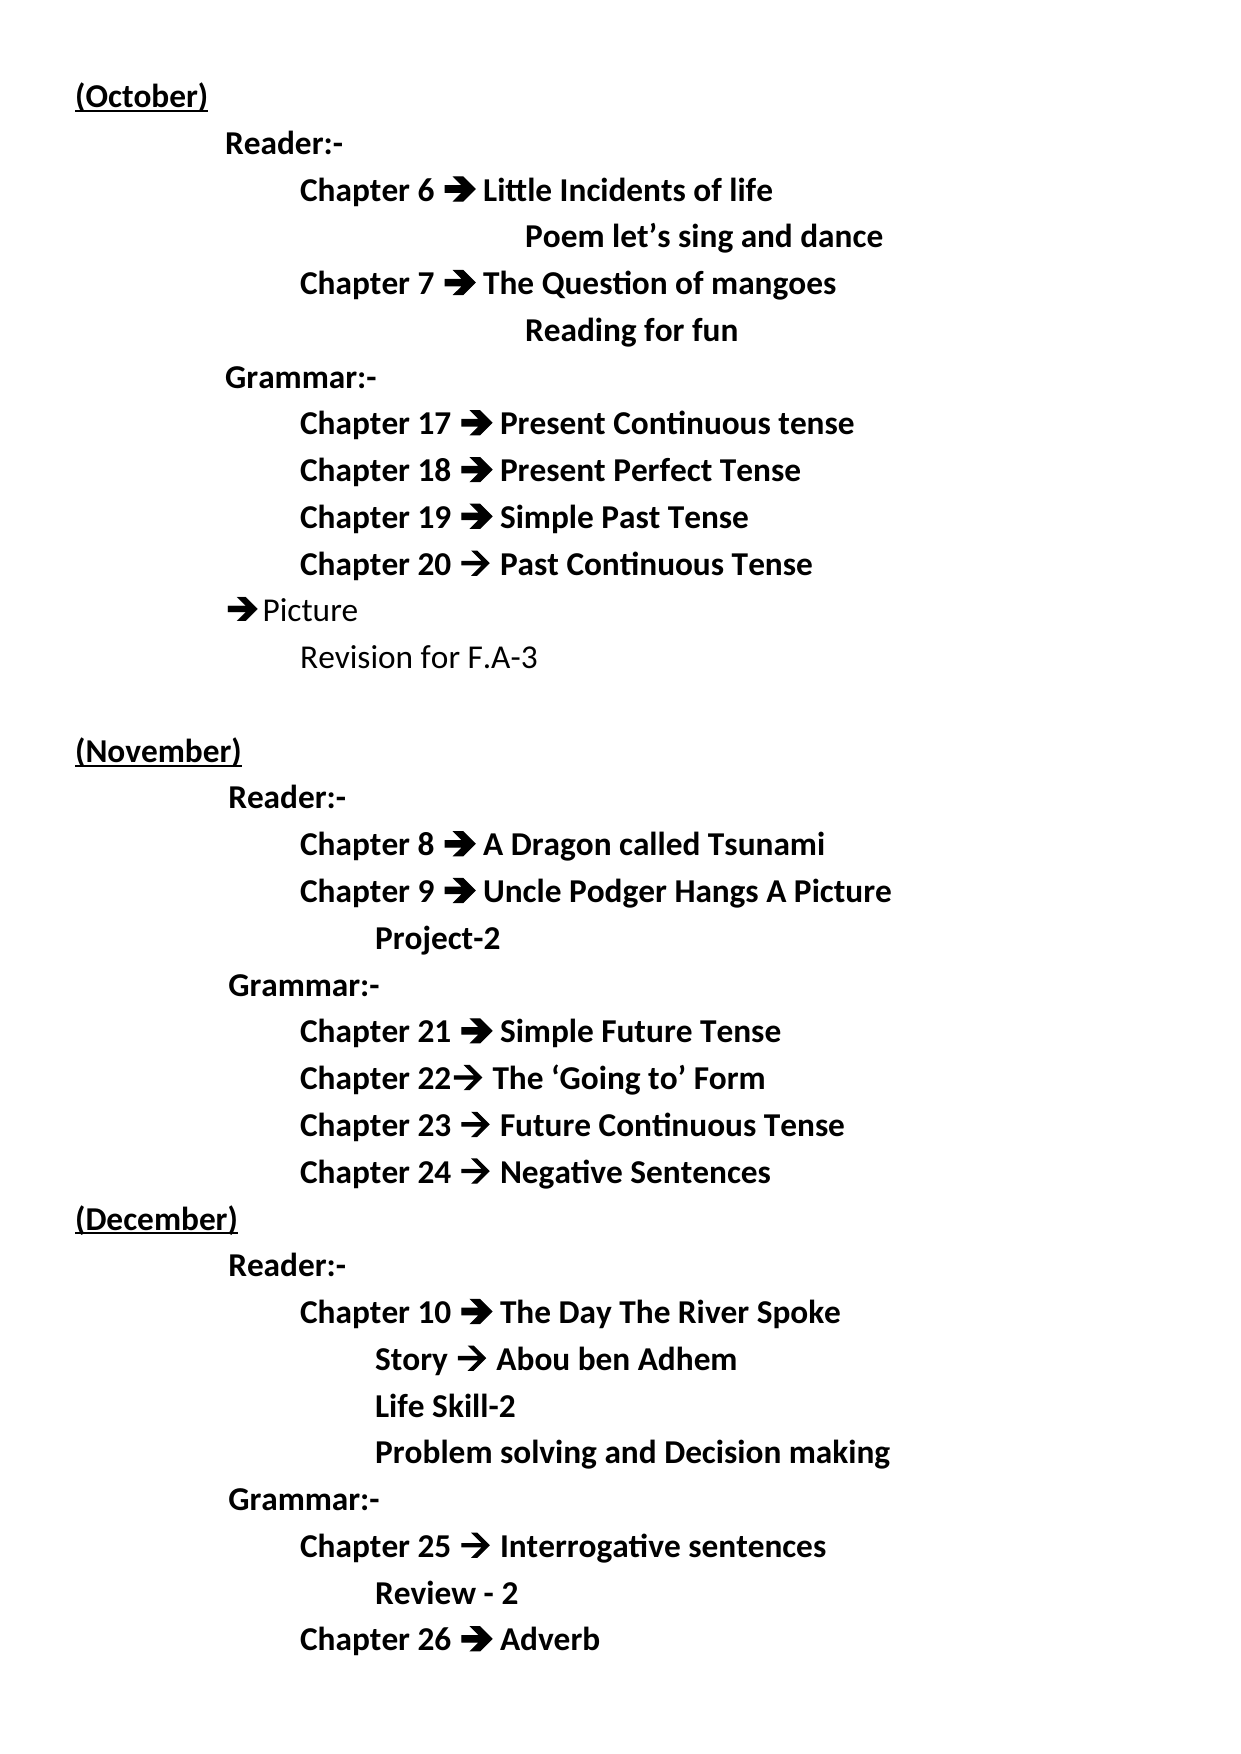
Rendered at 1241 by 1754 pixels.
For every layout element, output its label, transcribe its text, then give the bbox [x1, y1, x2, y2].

text Chapter 24 Negative Sentences [75, 1151, 1165, 1191]
text Reading for fun [75, 309, 1165, 349]
text (December) [75, 1197, 1165, 1238]
text Grammar:- [75, 356, 1165, 396]
text Reader:- [75, 777, 1165, 817]
text Chapter 21 Simple Future Tense [75, 1010, 1165, 1051]
text Chapter 26 Adverb [75, 1618, 1165, 1659]
text Chapter 22 The ‘Going to’ Form [75, 1057, 1165, 1098]
text Chapter 7 The Question of mangoes [75, 262, 1165, 303]
text Poem let’s sing and dance [75, 215, 1165, 256]
text Chapter 6 Little Incidents of life [75, 168, 1165, 209]
text Grammar:- [75, 1478, 1165, 1519]
text Story Abou ben Adhem [75, 1338, 1165, 1378]
text Reader:- [75, 1244, 1165, 1285]
text Chapter 8 A Dragon called Tsunami [75, 823, 1165, 864]
text Problem solving and Decision making [75, 1431, 1165, 1472]
text Chapter 10 The Day The River Spoke [75, 1291, 1165, 1332]
text (November) [75, 730, 1165, 771]
text Chapter 19 Simple Past Tense [300, 496, 1165, 537]
text Grammar:- [75, 964, 1165, 1004]
text Reader:- [75, 122, 1165, 162]
list Revision for F.A-3 [300, 636, 1165, 677]
text Chapter 20 Past Continuous Tense [75, 543, 1165, 583]
text Chapter 23 Future Continuous Tense [75, 1104, 1165, 1145]
text Chapter 9 Uncle Podger Hangs A Picture [75, 870, 1165, 911]
text Life Skill-2 [75, 1384, 1165, 1425]
text Chapter 17 Present Continuous tense [225, 402, 1165, 443]
text Chapter 25 Interrogative sentences [75, 1525, 1165, 1566]
list Picture [225, 589, 1165, 630]
text (October) [75, 75, 1165, 116]
text Review - 2 [75, 1572, 1165, 1612]
text Project-2 [75, 917, 1165, 958]
text Chapter 18 Present Perfect Tense [150, 449, 1165, 490]
